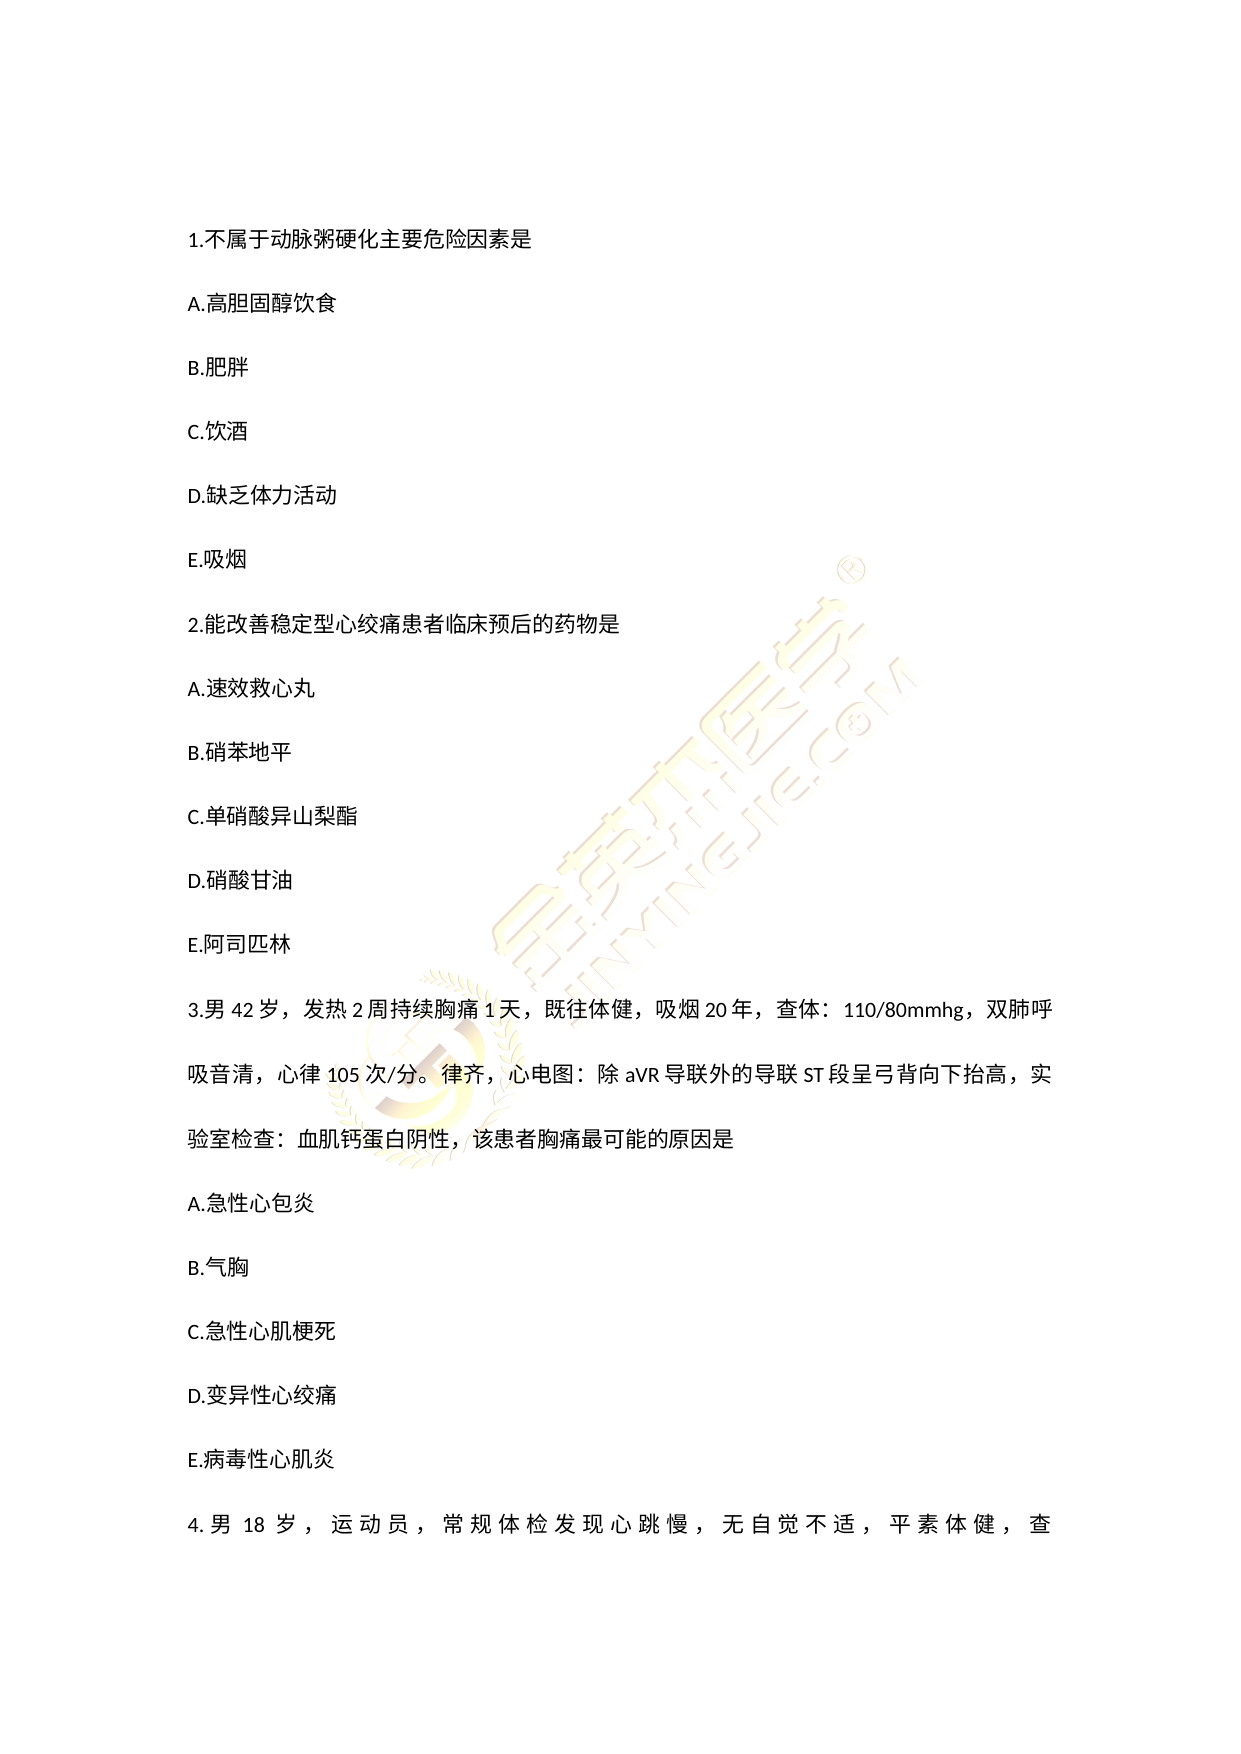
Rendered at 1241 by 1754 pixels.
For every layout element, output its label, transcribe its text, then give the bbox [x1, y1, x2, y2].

text E.阿司匹林 [187, 927, 1053, 959]
text E.病毒性心肌炎 [187, 1442, 1053, 1474]
text 2.能改善稳定型心绞痛患者临床预后的药物是 [187, 606, 1053, 639]
text D.缺乏体力活动 [187, 478, 1053, 510]
text A.急性心包炎 [187, 1185, 1053, 1218]
text D.变异性心绞痛 [187, 1378, 1053, 1410]
text D.硝酸甘油 [187, 863, 1053, 895]
text B.肥胖 [187, 349, 1053, 382]
text C.急性心肌梗死 [187, 1314, 1053, 1346]
text A.速效救心丸 [187, 670, 1053, 703]
text C.单硝酸异山梨酯 [187, 799, 1053, 831]
text B.气胸 [187, 1249, 1053, 1282]
text E.吸烟 [187, 542, 1053, 574]
text C.饮酒 [187, 414, 1053, 446]
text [187, 1506, 1053, 1539]
text 1.不属于动脉粥硬化主要危险因素是 [187, 221, 1053, 254]
text B.硝苯地平 [187, 734, 1053, 767]
text A.高胆固醇饮食 [187, 285, 1053, 318]
text 3.男42岁，发热2周持续胸痛1天，既往体健，吸烟20年，查体：110/80mmhg，双肺呼吸音清，心律105次/分。律齐，心电图：除aVR导联外的导联ST段呈弓背向下抬高，实验室检查：血肌钙蛋白阴性，该患者胸痛最可能的原因是 [187, 991, 1053, 1154]
